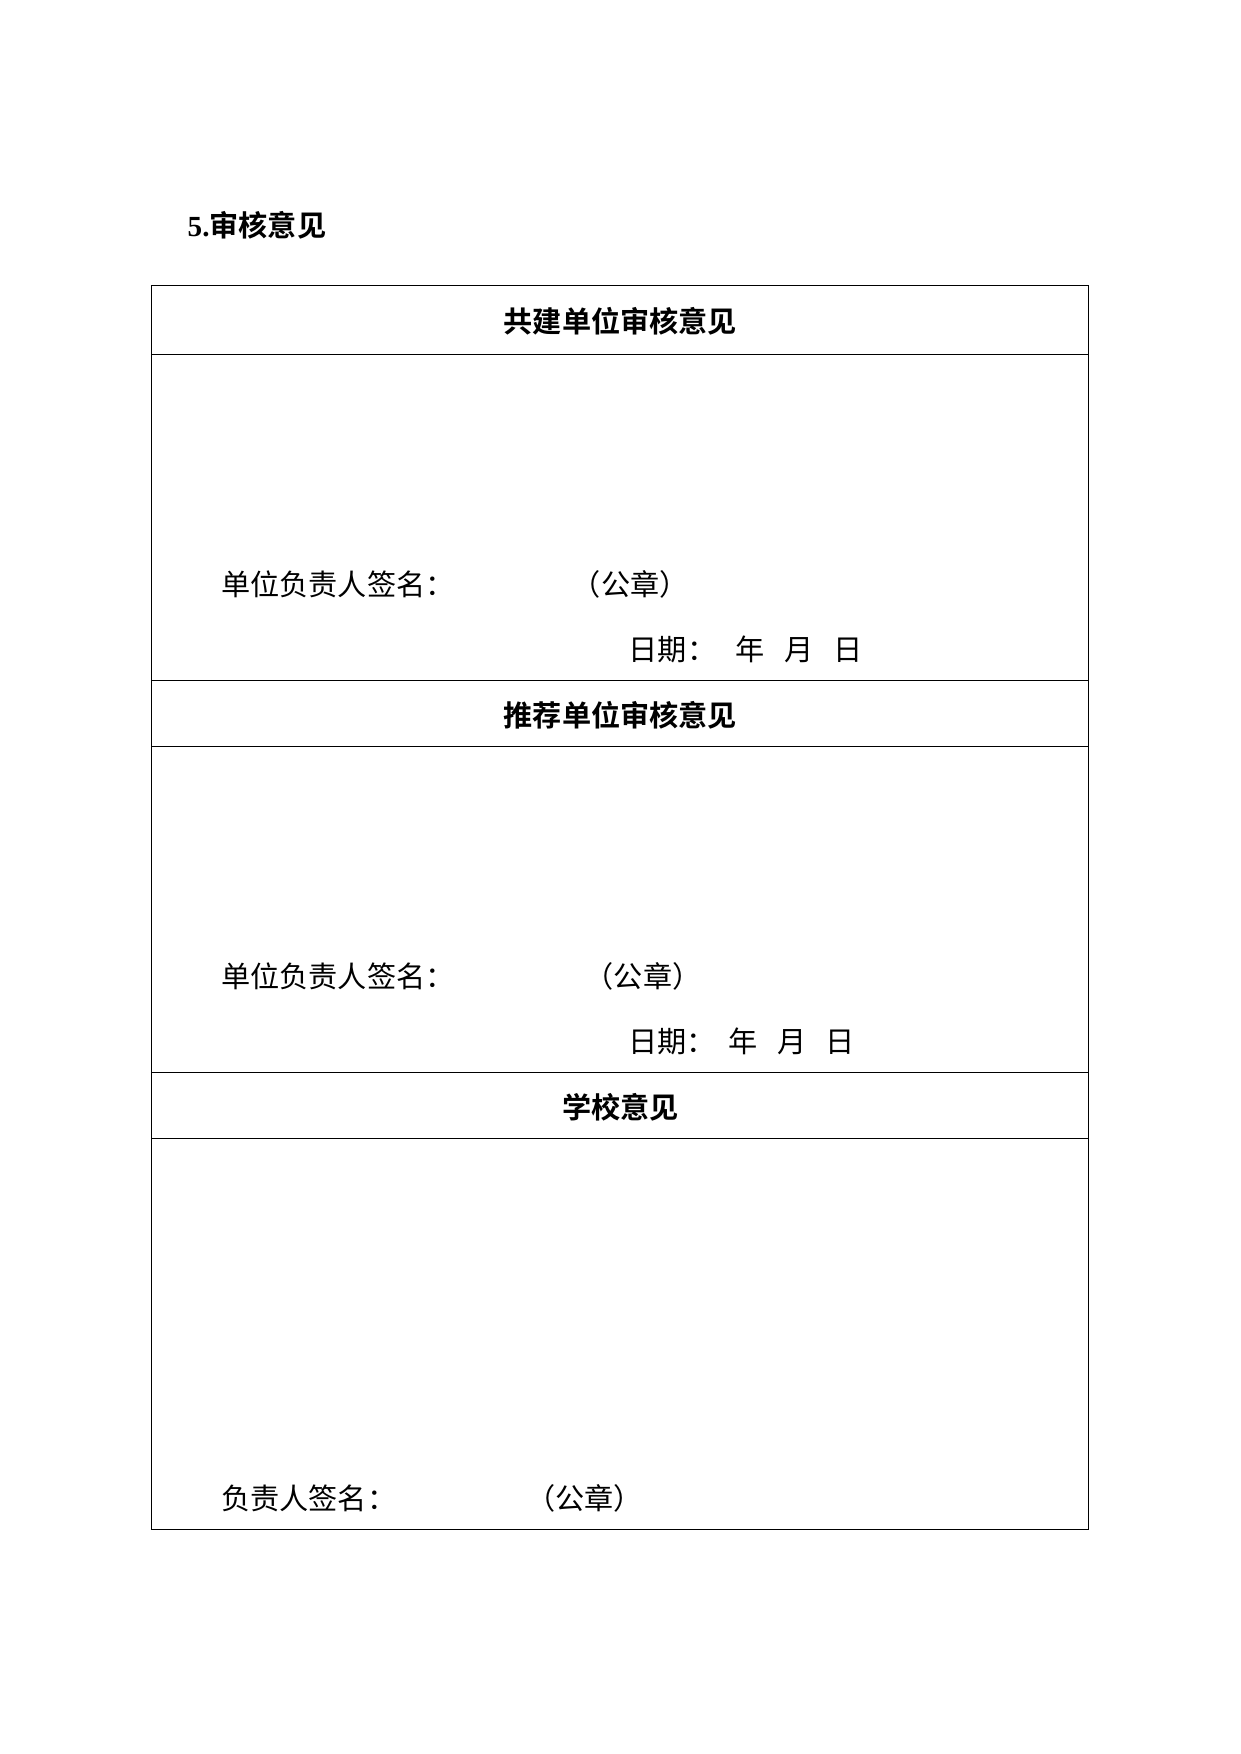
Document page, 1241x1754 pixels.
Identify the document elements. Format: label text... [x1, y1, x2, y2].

table_cell 推荐单位审核意见 [152, 681, 1088, 746]
table_cell 单位负责人签名： （公章） 日期： 年 月 日 [152, 355, 1088, 680]
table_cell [152, 1139, 1088, 1529]
text 5.审核意见 [187, 191, 1053, 256]
table_cell 学校意见 [152, 1073, 1088, 1138]
table_cell 单位负责人签名： （公章） 日期： 年 月 日 [152, 747, 1088, 1072]
table_header 共建单位审核意见 [152, 286, 1088, 354]
